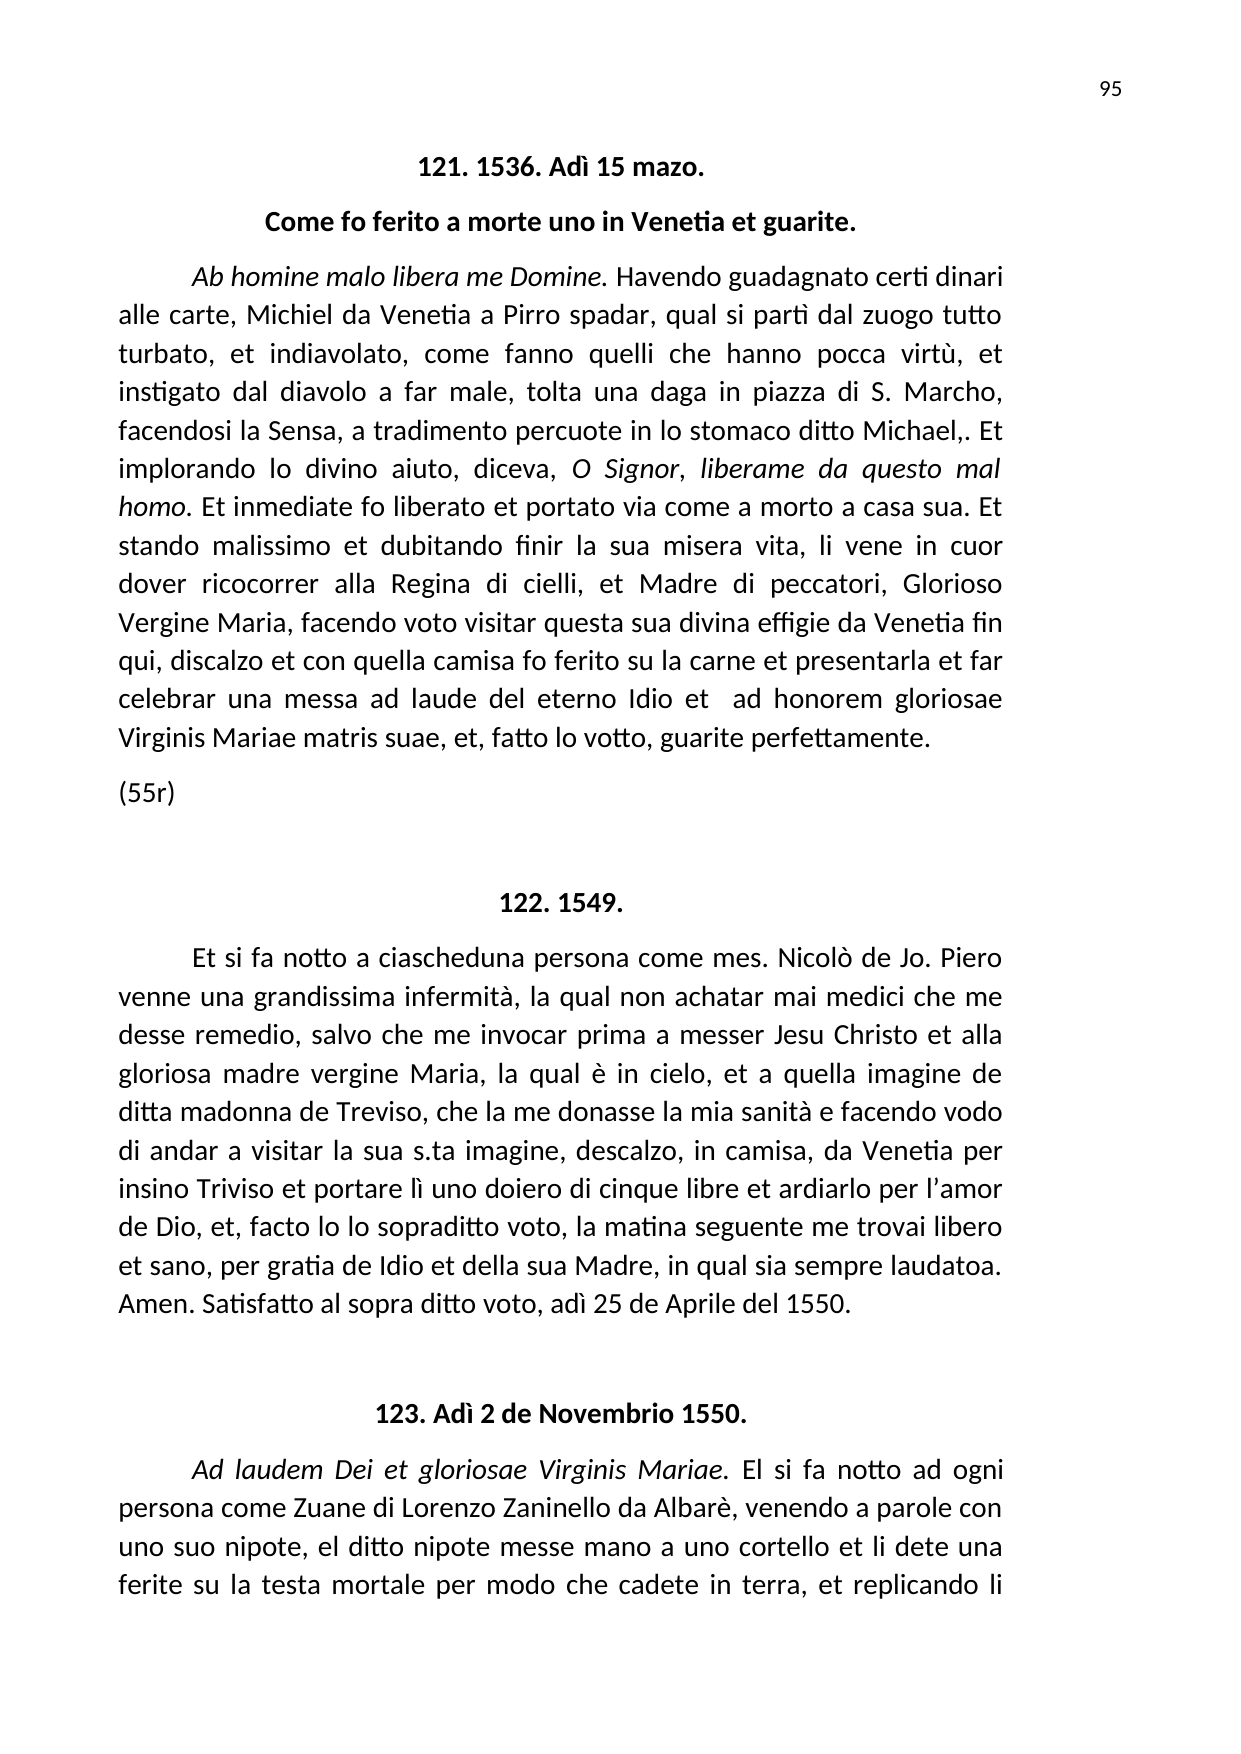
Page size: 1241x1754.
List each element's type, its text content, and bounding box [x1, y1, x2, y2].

text Et si fa notto a ciascheduna persona come mes. Nicolò de Jo. Piero venne una grandissima infermità, la qual non achatar mai medici che me desse remedio, salvo che me invocar prima a messer Jesu Christo et alla gloriosa madre vergine Maria, la qual è in cielo, et a quella imagine de ditta madonna de Treviso, che la me donasse la mia sanità e facendo vodo di andar a visitar la sua s.ta imagine, descalzo, in camisa, da Venetia per insino Triviso et portare lì uno doiero di cinque libre et ardiarlo per l’amor de Dio, et, facto lo lo sopraditto voto, la matina seguente me trovai libero et sano, per gratia de Idio et della sua Madre, in qual sia sempre laudatoa. Amen. Satisfatto al sopra ditto voto, adì 25 de Aprile del 1550. [118, 939, 1004, 1321]
text 122. 1549. [118, 884, 1004, 920]
text 123. Adì 2 de Novembrio 1550. [118, 1396, 1004, 1431]
text 121. 1536. Adì 15 mazo. [118, 148, 1004, 183]
text (55r) [118, 774, 1004, 810]
text Come fo ferito a morte uno in Venetia et guarite. [118, 203, 1004, 238]
text Ab homine malo libera me Domine. Havendo guadagnato certi dinari alle carte, Michiel da Venetia a Pirro spadar, qual si partì dal zuogo tutto turbato, et indiavolato, come fanno quelli che hanno pocca virtù, et instigato dal diavolo a far male, tolta una daga in piazza di S. Marcho, facendosi la Sensa, a tradimento percuote in lo stomaco ditto Michael,. Et implorando lo divino aiuto, diceva, O Signor, liberame da questo mal homo. Et inmediate fo liberato et portato via come a morto a casa sua. Et stando malissimo et dubitando finir la sua misera vita, li vene in cuor dover ricocorrer alla Regina di cielli, et Madre di peccatori, Glorioso Vergine Maria, facendo voto visitar questa sua divina effigie da Venetia fin qui, discalzo et con quella camisa fo ferito su la carne et presentarla et far celebrar una messa ad laude del eterno Idio et ad honorem gloriosae Virginis Mariae matris suae, et, fatto lo votto, guarite perfettamente. [118, 258, 1004, 755]
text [118, 1451, 1004, 1602]
